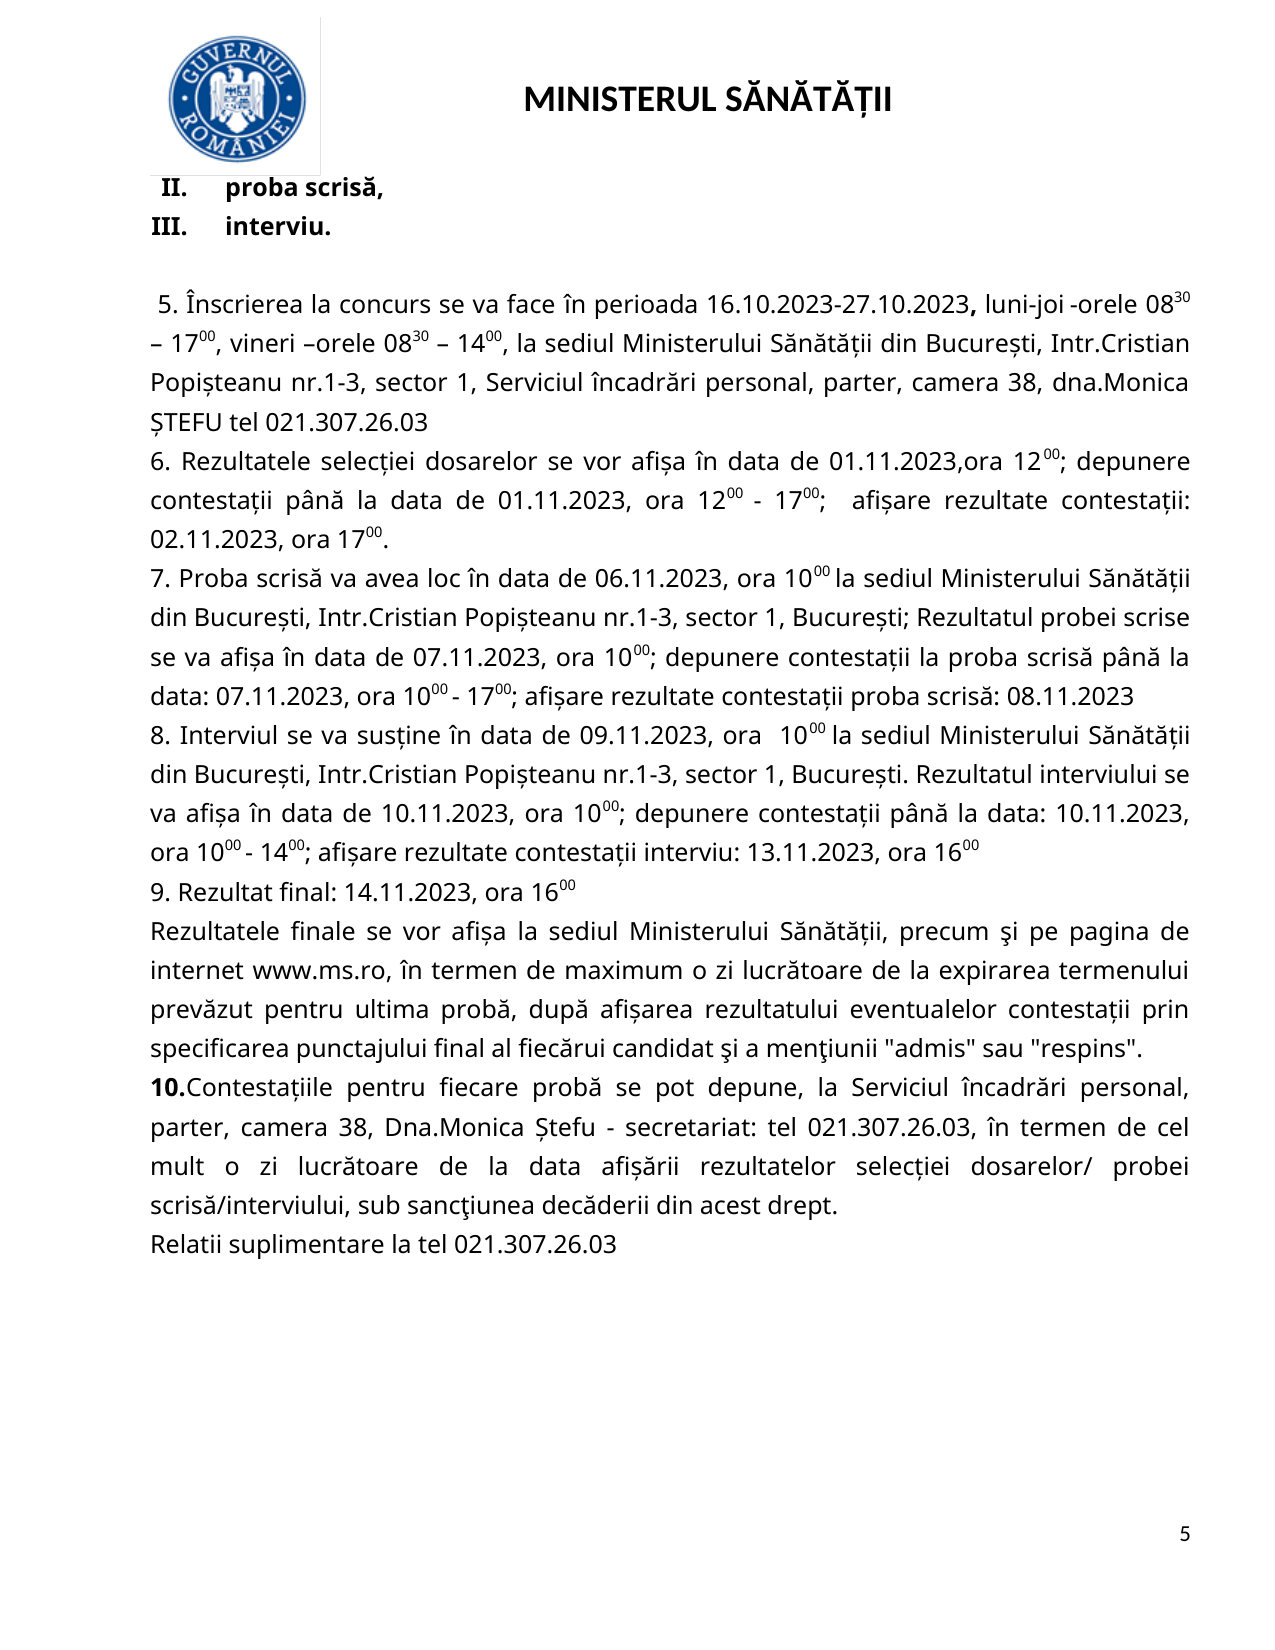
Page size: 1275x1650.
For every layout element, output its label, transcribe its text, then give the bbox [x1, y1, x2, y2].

text Relatii suplimentare la tel 021.307.26.03 [150, 1227, 1191, 1261]
list interviu. [150, 208, 1191, 242]
text 9. Rezultat final: 14.11.2023, ora 1600 [150, 874, 1191, 908]
text 6. Rezultatele selecției dosarelor se vor afișa în data de 01.11.2023,ora 1200; depunere contestații până la data de 01.11.2023, ora 1200 - 1700; afișare rezultate contestații: 02.11.2023, ora 1700. [150, 443, 1191, 556]
list proba scrisă, [150, 169, 1191, 203]
text 8. Interviul se va susține în data de 09.11.2023, ora 1000 la sediul Ministerului Sănătăţii din Bucureşti, Intr.Cristian Popişteanu nr.1-3, sector 1, București. Rezultatul interviului se va afișa în data de 10.11.2023, ora 1000; depunere contestații până la data: 10.11.2023, ora 1000 - 1400; afișare rezultate contestații interviu: 13.11.2023, ora 1600 [150, 717, 1191, 869]
text 7. Proba scrisă va avea loc în data de 06.11.2023, ora 1000 la sediul Ministerului Sănătăţii din Bucureşti, Intr.Cristian Popişteanu nr.1-3, sector 1, București; Rezultatul probei scrise se va afișa în data de 07.11.2023, ora 1000; depunere contestații la proba scrisă până la data: 07.11.2023, ora 1000 - 1700; afișare rezultate contestații proba scrisă: 08.11.2023 [150, 561, 1191, 712]
text 5. Înscrierea la concurs se va face în perioada 16.10.2023-27.10.2023, luni-joi -orele 0830 – 1700, vineri –orele 0830 – 1400, la sediul Ministerului Sănătăţii din Bucureşti, Intr.Cristian Popişteanu nr.1-3, sector 1, Serviciul încadrări personal, parter, camera 38, dna.Monica ȘTEFU tel 021.307.26.03 [150, 287, 1191, 438]
text Rezultatele finale se vor afișa la sediul Ministerului Sănătății, precum şi pe pagina de internet www.ms.ro, în termen de maximum o zi lucrătoare de la expirarea termenului prevăzut pentru ultima probă, după afișarea rezultatului eventualelor contestații prin specificarea punctajului final al fiecărui candidat şi a menţiunii "admis" sau "respins". [150, 913, 1191, 1065]
text 10.Contestațiile pentru fiecare probă se pot depune, la Serviciul încadrări personal, parter, camera 38, Dna.Monica Ștefu - secretariat: tel 021.307.26.03, în termen de cel mult o zi lucrătoare de la data afișării rezultatelor selecției dosarelor/ probei scrisă/interviului, sub sancţiunea decăderii din acest drept. [150, 1070, 1191, 1222]
picture [150, 17, 322, 169]
